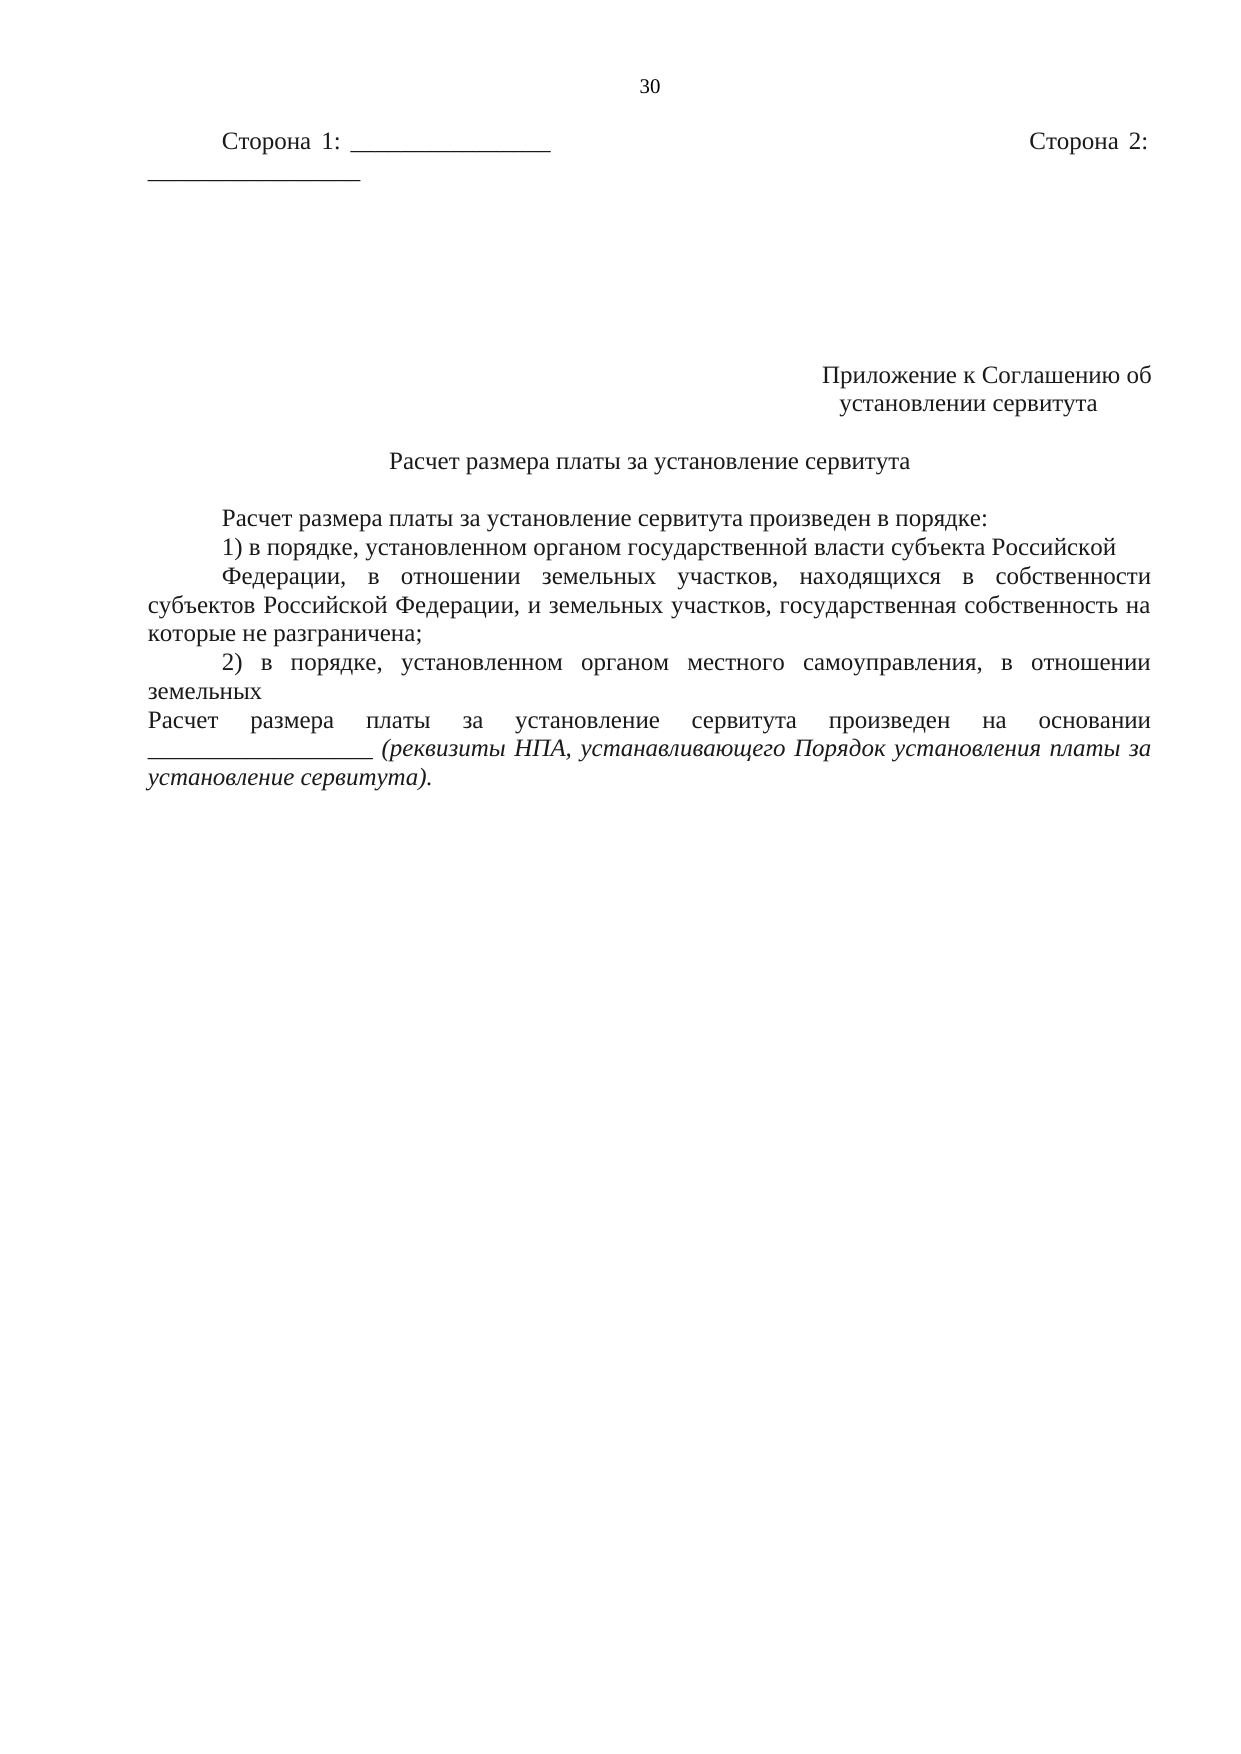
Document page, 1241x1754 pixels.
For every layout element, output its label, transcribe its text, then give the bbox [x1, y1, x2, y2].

text Расчет размера платы за установление сервитута произведен в порядке: [148, 503, 1152, 532]
text установлении сервитута [148, 388, 1152, 417]
text Сторона 1: ________________ Сторона 2: _________________ [148, 126, 1152, 183]
text 2) в порядке, установленном органом местного самоуправления, в отношении земельных [148, 647, 1152, 705]
text Приложение к Соглашению об [148, 360, 1152, 388]
text Расчет размера платы за установление сервитута [148, 446, 1152, 475]
text Федерации, в отношении земельных участков, находящихся в собственности субъектов Российской Федерации, и земельных участков, государственная собственность на которые не разграничена; [148, 561, 1152, 647]
text 1) в порядке, установленном органом государственной власти субъекта Российской [148, 532, 1152, 561]
text Расчет размера платы за установление сервитута произведен на основании __________________ (реквизиты НПА, устанавливающего Порядок установления платы за установление сервитута). [148, 705, 1152, 791]
